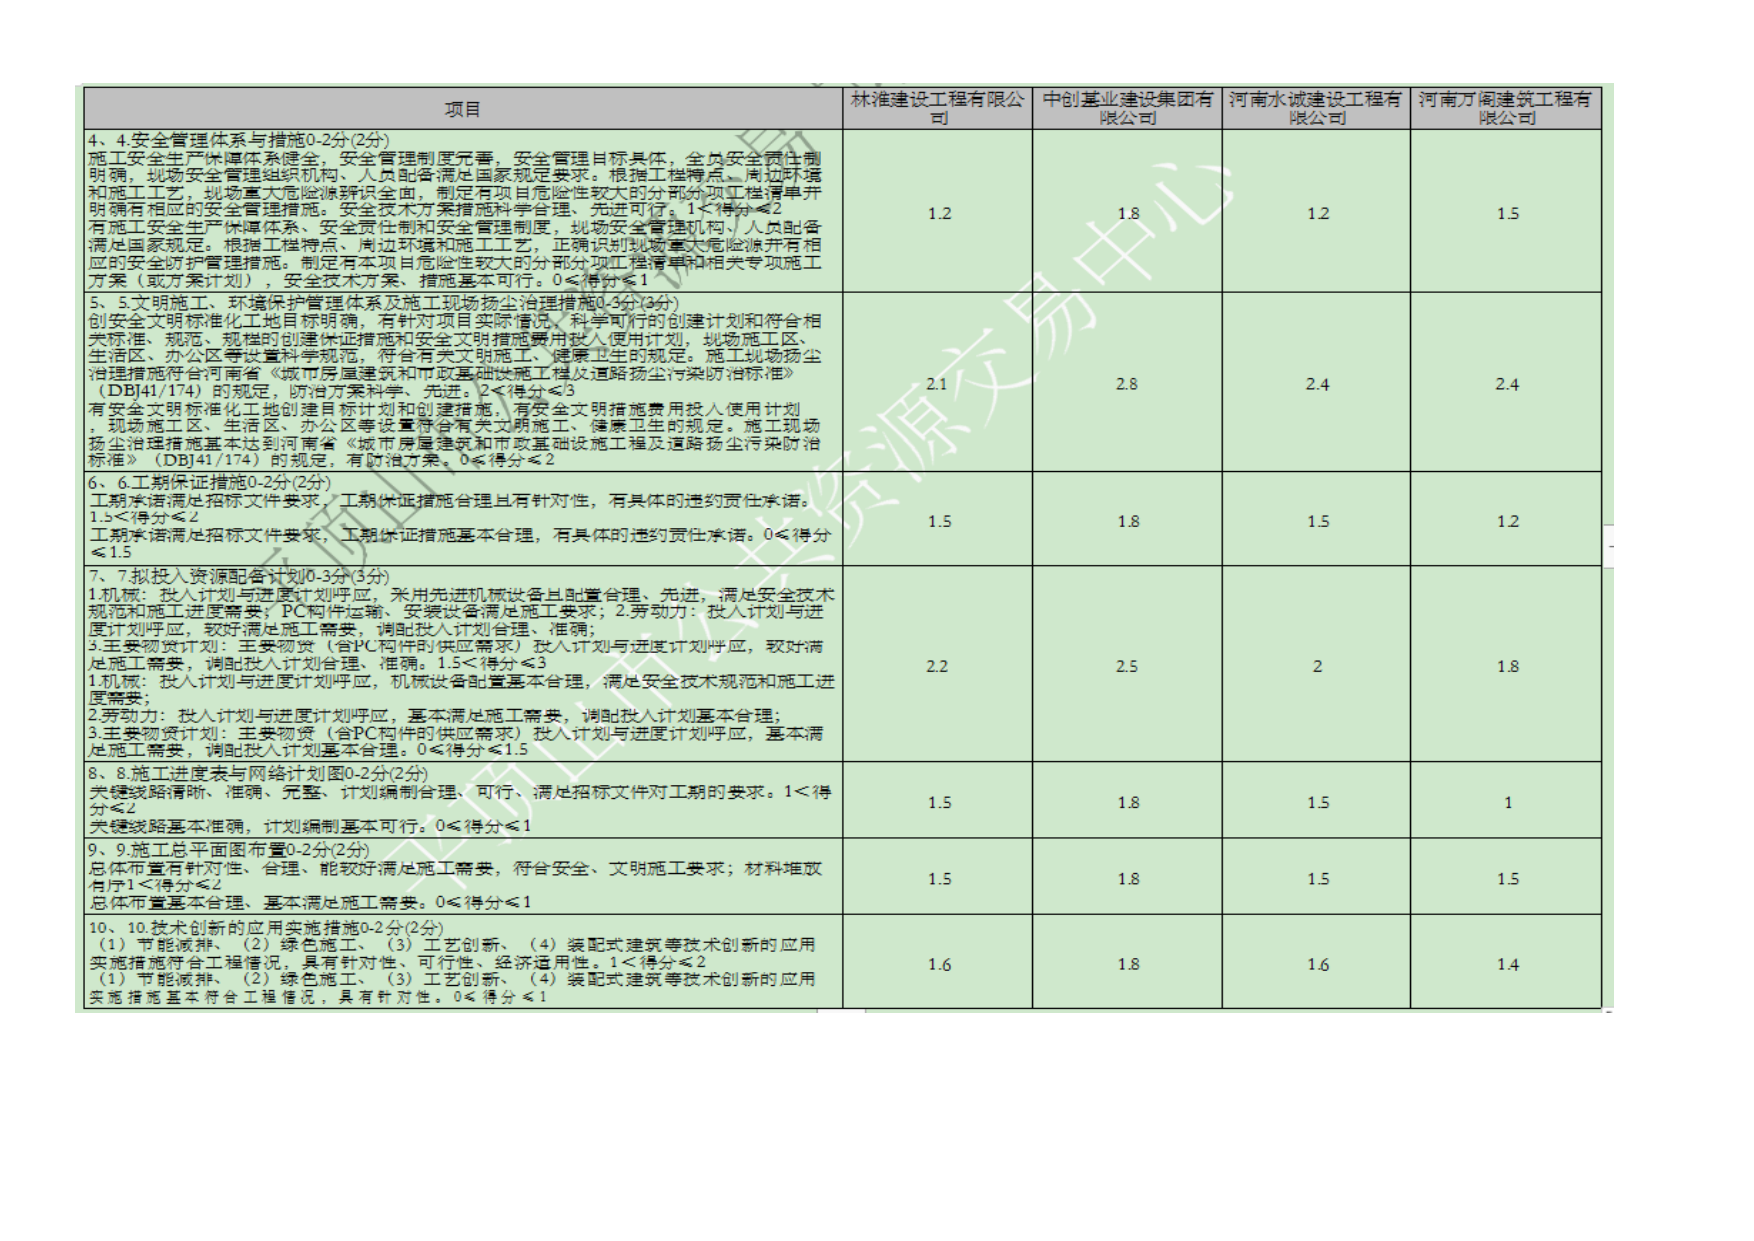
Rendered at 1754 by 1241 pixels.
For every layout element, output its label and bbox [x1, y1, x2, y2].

picture [75, 83, 1614, 1013]
